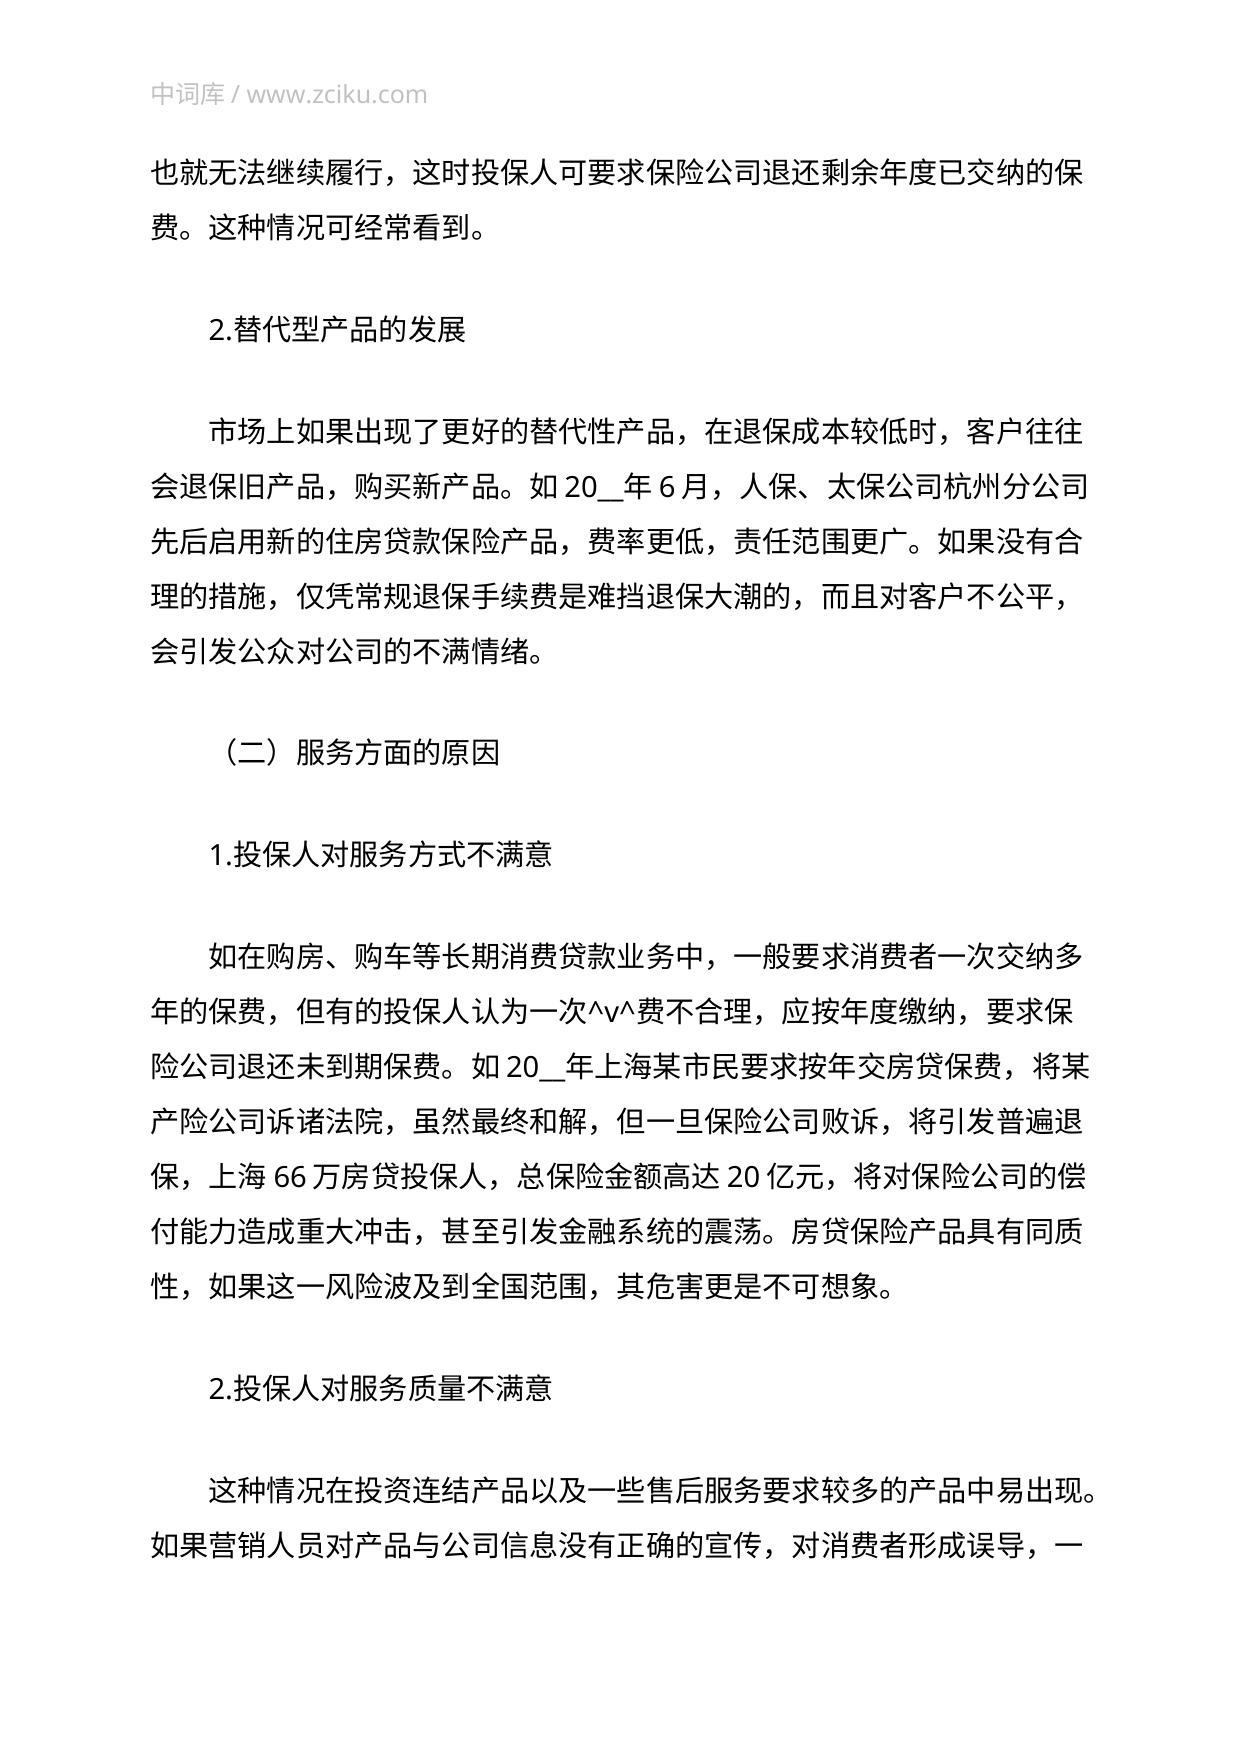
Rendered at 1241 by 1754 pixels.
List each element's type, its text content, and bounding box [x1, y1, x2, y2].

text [150, 150, 1090, 247]
text 市场上如果出现了更好的替代性产品，在退保成本较低时，客户往往会退保旧产品，购买新产品。如20__年6月，人保、太保公司杭州分公司先后启用新的住房贷款保险产品，费率更低，责任范围更广。如果没有合理的措施，仅凭常规退保手续费是难挡退保大潮的，而且对客户不公平，会引发公众对公司的不满情绪。 [150, 409, 1090, 671]
text （二）服务方面的原因 [150, 730, 1090, 772]
text 1.投保人对服务方式不满意 [150, 832, 1090, 874]
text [150, 1467, 1090, 1564]
text 如在购房、购车等长期消费贷款业务中，一般要求消费者一次交纳多年的保费，但有的投保人认为一次^v^费不合理，应按年度缴纳，要求保险公司退还未到期保费。如20__年上海某市民要求按年交房贷保费，将某产险公司诉诸法院，虽然最终和解，但一旦保险公司败诉，将引发普遍退保，上海 66万房贷投保人，总保险金额高达20亿元，将对保险公司的偿付能力造成重大冲击，甚至引发金融系统的震荡。房贷保险产品具有同质性，如果这一风险波及到全国范围，其危害更是不可想象。 [150, 934, 1090, 1306]
text 2.投保人对服务质量不满意 [150, 1365, 1090, 1408]
text 2.替代型产品的发展 [150, 307, 1090, 349]
